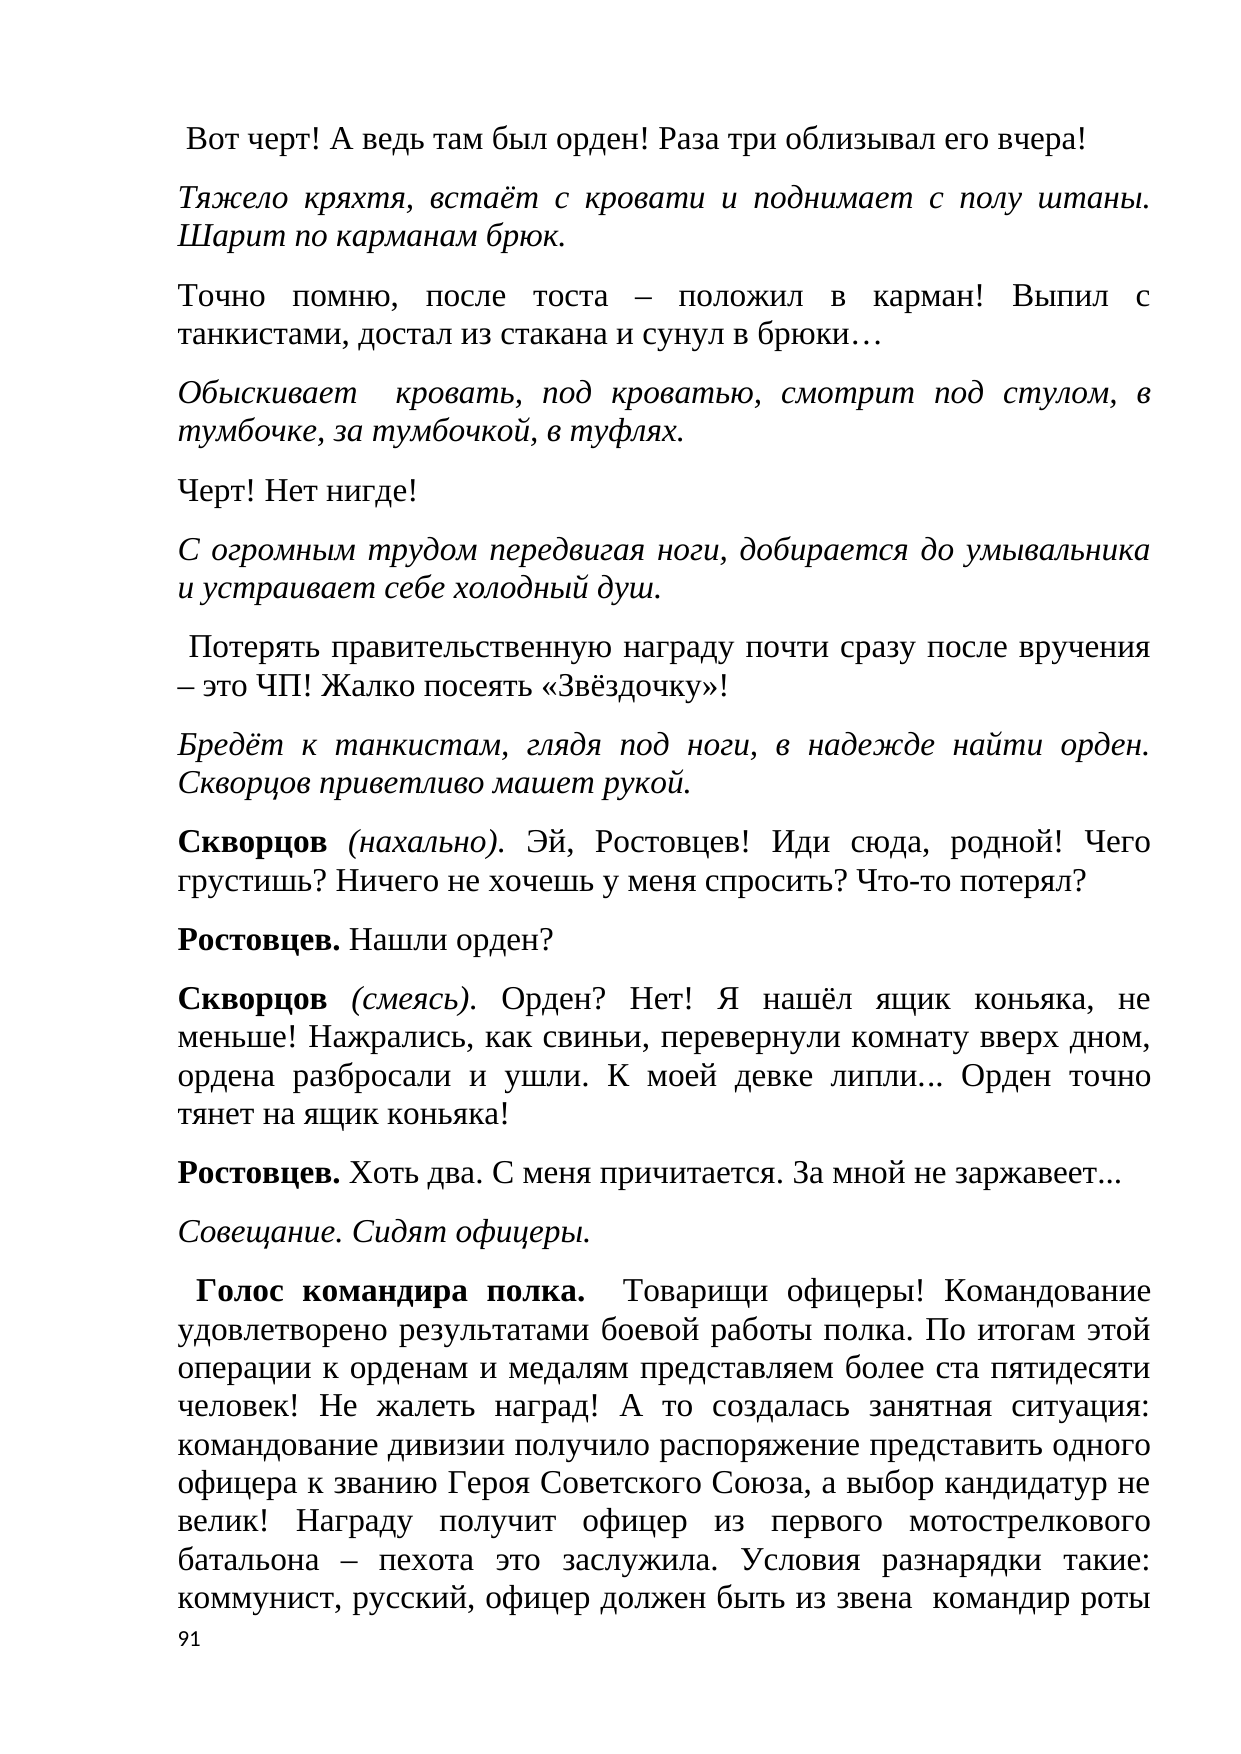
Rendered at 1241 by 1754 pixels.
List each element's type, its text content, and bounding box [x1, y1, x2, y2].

text Вот черт! А ведь там был орден! Раза три облизывал его вчера! [177, 118, 1152, 156]
text Бредёт к танкистам, глядя под ноги, в надежде найти орден. Скворцов приветливо машет рукой. [177, 724, 1152, 801]
text Скворцов (смеясь). Орден? Нет! Я нашёл ящик коньяка, не меньше! Нажрались, как свиньи, перевернули комнату вверх дном, ордена разбросали и ушли. К моей девке липли... Орден точно тянет на ящик коньяка! [177, 978, 1152, 1131]
text Скворцов (нахально). Эй, Ростовцев! Иди сюда, родной! Чего грустишь? Ничего не хочешь у меня спросить? Что-то потерял? [177, 821, 1152, 898]
text Ростовцев. Нашли орден? [177, 919, 1152, 957]
text Совещание. Сидят офицеры. [177, 1211, 1152, 1250]
text Тяжело кряхтя, встаёт с кровати и поднимает с полу штаны. Шарит по карманам брюк. [177, 177, 1152, 254]
text Черт! Нет нигде! [177, 470, 1152, 508]
text Потерять правительственную награду почти сразу после вручения – это ЧП! Жалко посеять «Звёздочку»! [177, 626, 1152, 703]
text Точно помню, после тоста – положил в карман! Выпил с танкистами, достал из стакана и сунул в брюки… [177, 275, 1152, 351]
text Ростовцев. Хоть два. С меня причитается. За мной не заржавеет... [177, 1152, 1152, 1191]
text Обыскивает кровать, под кроватью, смотрит под стулом, в тумбочке, за тумбочкой, в туфлях. [177, 372, 1152, 449]
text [177, 1271, 1152, 1616]
text С огромным трудом передвигая ноги, добирается до умывальника и устраивает себе холодный душ. [177, 529, 1152, 606]
